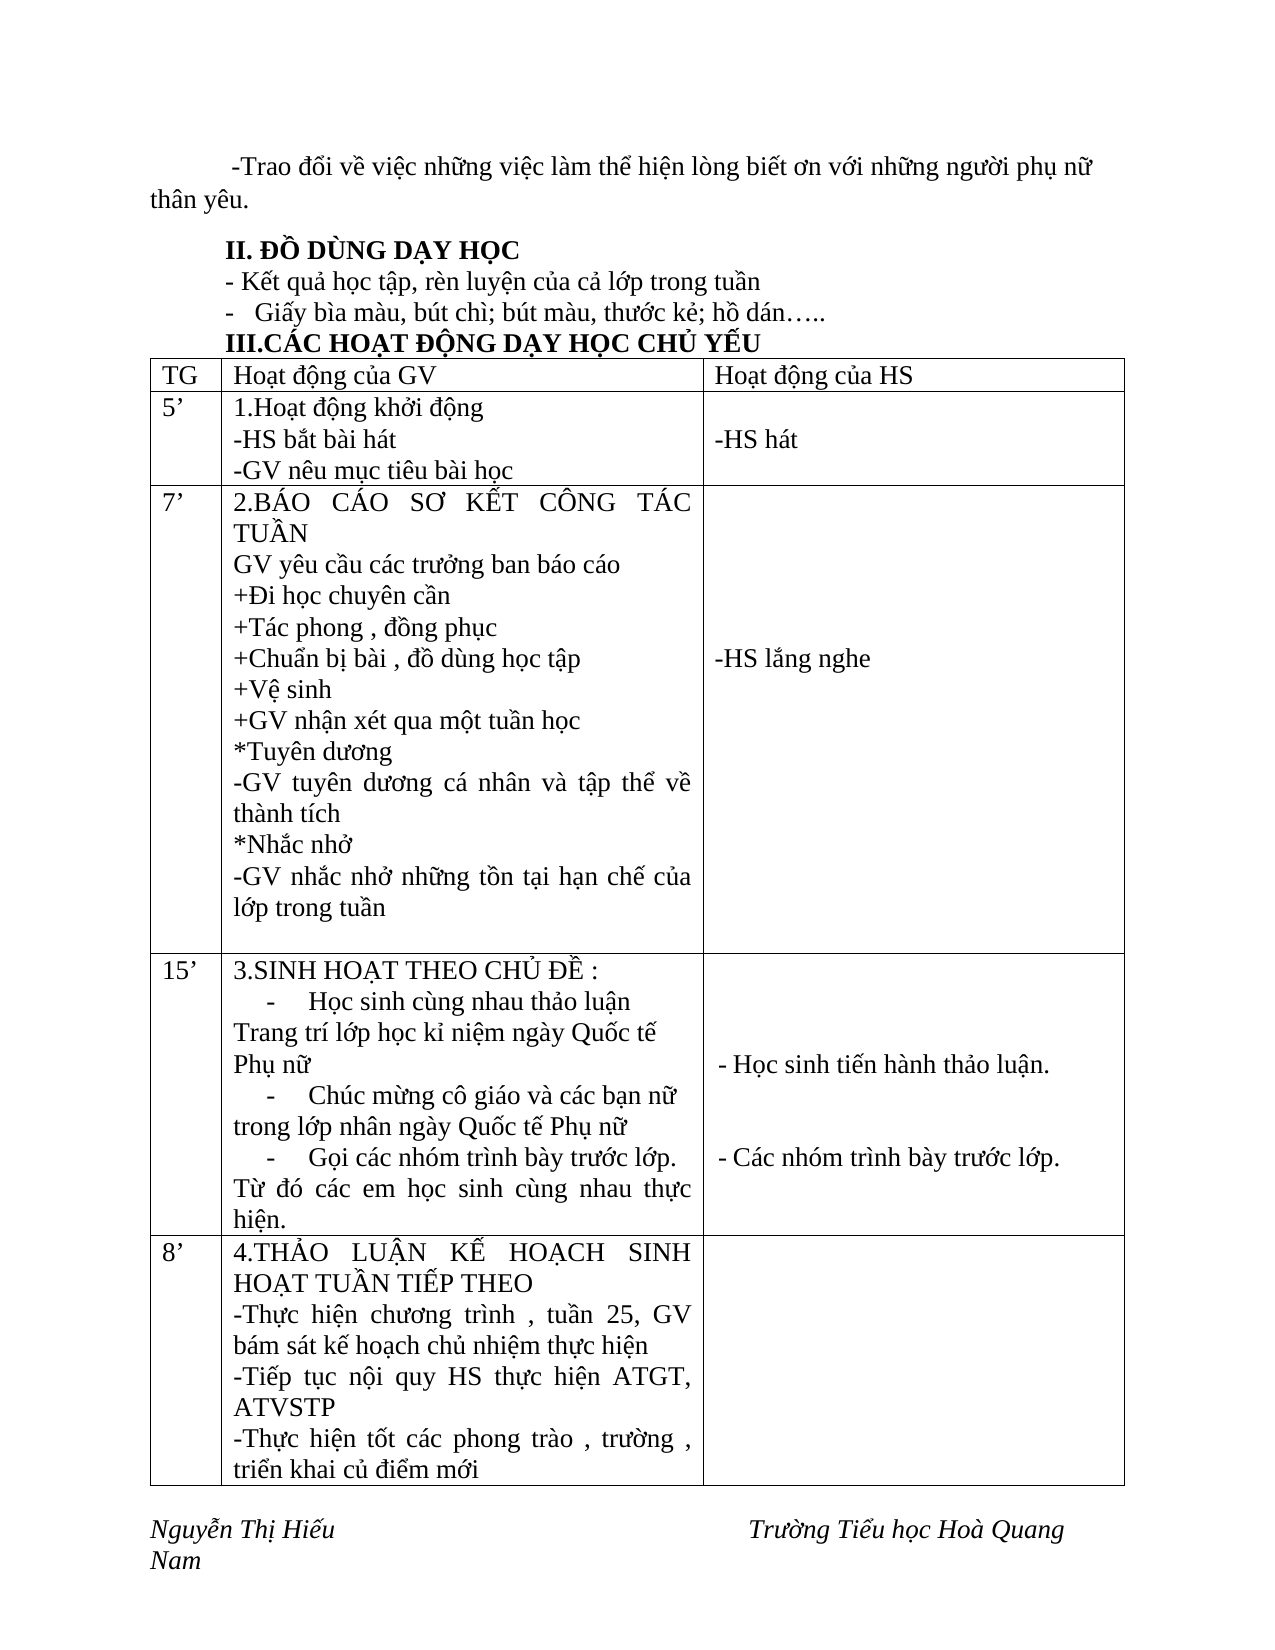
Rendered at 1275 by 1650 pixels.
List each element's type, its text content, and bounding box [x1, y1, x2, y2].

table_cell 8’ [151, 1236, 221, 1485]
table_cell 2.BÁO CÁO SƠ KẾT CÔNG TÁC TUẦN GV yêu cầu các trưởng ban báo cáo +Đi học chuyên cần +Tác phong , đồng phục +Chuẩn bị bài , đồ dùng học tập +Vệ sinh +GV nhận xét qua một tuần học *Tuyên dương -GV tuyên dương cá nhân và tập thể về thành tích *Nhắc nhở -GV nhắc nhở những tồn tại hạn chế của lớp trong tuần [222, 486, 703, 953]
table_cell -HS lắng nghe [704, 486, 1124, 953]
table_cell [704, 1236, 1124, 1485]
table_cell -HS hát [704, 392, 1124, 485]
table_header Hoạt động của GV [222, 359, 703, 391]
table_cell Học sinh tiến hành thảo luận. Các nhóm trình bày trước lớp. [704, 954, 1124, 1234]
text III.CÁC HOẠT ĐỘNG DẠY HỌC CHỦ YẾU [150, 327, 1125, 358]
table_cell 5’ [151, 392, 221, 485]
table_cell 1.Hoạt động khởi động -HS bắt bài hát -GV nêu mục tiêu bài học [222, 392, 703, 485]
table_cell 4.THẢO LUẬN KẾ HOẠCH SINH HOẠT TUẦN TIẾP THEO -Thực hiện chương trình , tuần 25, GV bám sát kế hoạch chủ nhiệm thực hiện -Tiếp tục nội quy HS thực hiện ATGT, ATVSTP -Thực hiện tốt các phong trào , trường , triển khai củ điểm mới [222, 1236, 703, 1485]
table_cell 15’ [151, 954, 221, 1234]
text - Giấy bìa màu, bút chì; bút màu, thước kẻ; hồ dán….. [150, 296, 1125, 327]
table_header Hoạt động của HS [704, 359, 1124, 391]
table_cell 7’ [151, 486, 221, 953]
text II. ĐỒ DÙNG DẠY HỌC [150, 234, 1125, 265]
text -Trao đổi về việc những việc làm thể hiện lòng biết ơn với những người phụ nữ thân yêu. [150, 150, 1125, 215]
table_cell 3.SINH HOẠT THEO CHỦ ĐỀ : Học sinh cùng nhau thảo luận Trang trí lớp học kỉ niệm ngày Quốc tế Phụ nữ Chúc mừng cô giáo và các bạn nữ trong lớp nhân ngày Quốc tế Phụ nữ Gọi các nhóm trình bày trước lớp. Từ đó các em học sinh cùng nhau thực hiện. [222, 954, 703, 1234]
text - Kết quả học tập, rèn luyện của cả lớp trong tuần [150, 265, 1125, 296]
table_header TG [151, 359, 221, 391]
